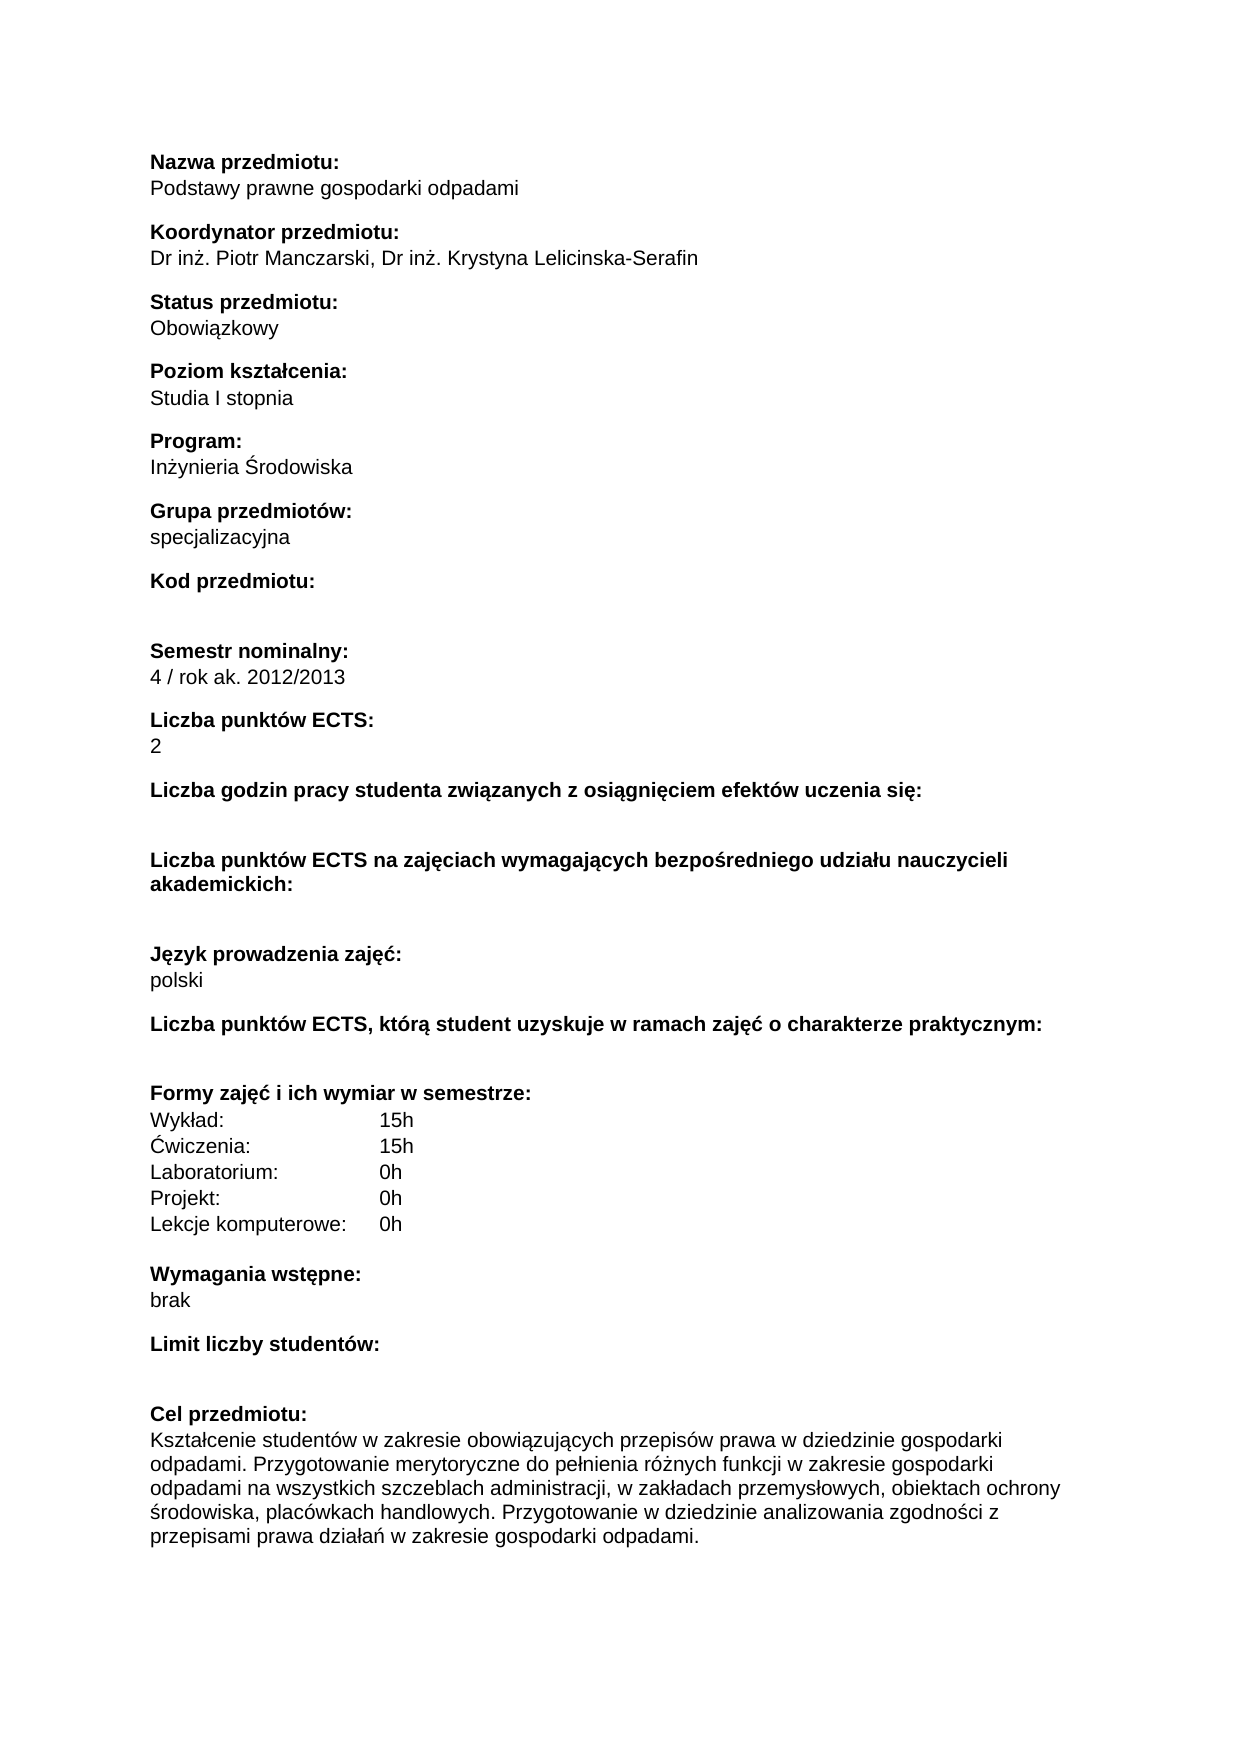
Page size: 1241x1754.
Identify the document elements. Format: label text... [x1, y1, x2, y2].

text Semestr nominalny: [150, 638, 1090, 662]
text Liczba punktów ECTS na zajęciach wymagających bezpośredniego udziału nauczycieli akademickich: [150, 848, 1090, 896]
text Inżynieria Środowiska [150, 455, 1090, 479]
text brak [150, 1288, 1090, 1312]
table_cell 0h [369, 1158, 597, 1184]
text polski [150, 968, 1090, 992]
text Limit liczby studentów: [150, 1332, 1090, 1356]
text Kod przedmiotu: [150, 569, 1090, 593]
text Wymagania wstępne: [150, 1262, 1090, 1286]
text Obowiązkowy [150, 316, 1090, 339]
table_cell 0h [369, 1184, 597, 1210]
text Poziom kształcenia: [150, 359, 1090, 383]
text Cel przedmiotu: [150, 1402, 1090, 1426]
text Status przedmiotu: [150, 289, 1090, 313]
text 4 / rok ak. 2012/2013 [150, 664, 1090, 688]
table_header 15h [369, 1108, 597, 1132]
table_cell Laboratorium: [140, 1160, 367, 1184]
text specjalizacyjna [150, 525, 1090, 549]
text Nazwa przedmiotu: [150, 150, 1090, 174]
table_cell 0h [369, 1210, 597, 1236]
text Język prowadzenia zajęć: [150, 942, 1090, 966]
text 2 [150, 734, 1090, 758]
text Koordynator przedmiotu: [150, 220, 1090, 244]
table_cell Lekcje komputerowe: [140, 1212, 367, 1236]
text Liczba punktów ECTS: [150, 708, 1090, 732]
text Studia I stopnia [150, 385, 1090, 409]
table_cell Ćwiczenia: [140, 1134, 367, 1158]
table_cell 15h [369, 1132, 597, 1158]
text Liczba godzin pracy studenta związanych z osiągnięciem efektów uczenia się: [150, 778, 1090, 802]
text Kształcenie studentów w zakresie obowiązujących przepisów prawa w dziedzinie gospodarki odpadami. Przygotowanie merytoryczne do pełnienia różnych funkcji w zakresie gospodarki odpadami na wszystkich szczeblach administracji, w zakładach przemysłowych, obiektach ochrony środowiska, placówkach handlowych. Przygotowanie w dziedzinie analizowania zgodności z przepisami prawa działań w zakresie gospodarki odpadami. [150, 1428, 1090, 1547]
text Dr inż. Piotr Manczarski, Dr inż. Krystyna Lelicinska-Serafin [150, 246, 1090, 270]
text Formy zajęć i ich wymiar w semestrze: [150, 1081, 1090, 1105]
text Grupa przedmiotów: [150, 499, 1090, 523]
text Podstawy prawne gospodarki odpadami [150, 176, 1090, 200]
table_cell Projekt: [140, 1186, 367, 1210]
text Liczba punktów ECTS, którą student uzyskuje w ramach zajęć o charakterze praktycznym: [150, 1011, 1090, 1035]
text Program: [150, 429, 1090, 453]
table_header Wykład: [140, 1108, 367, 1132]
